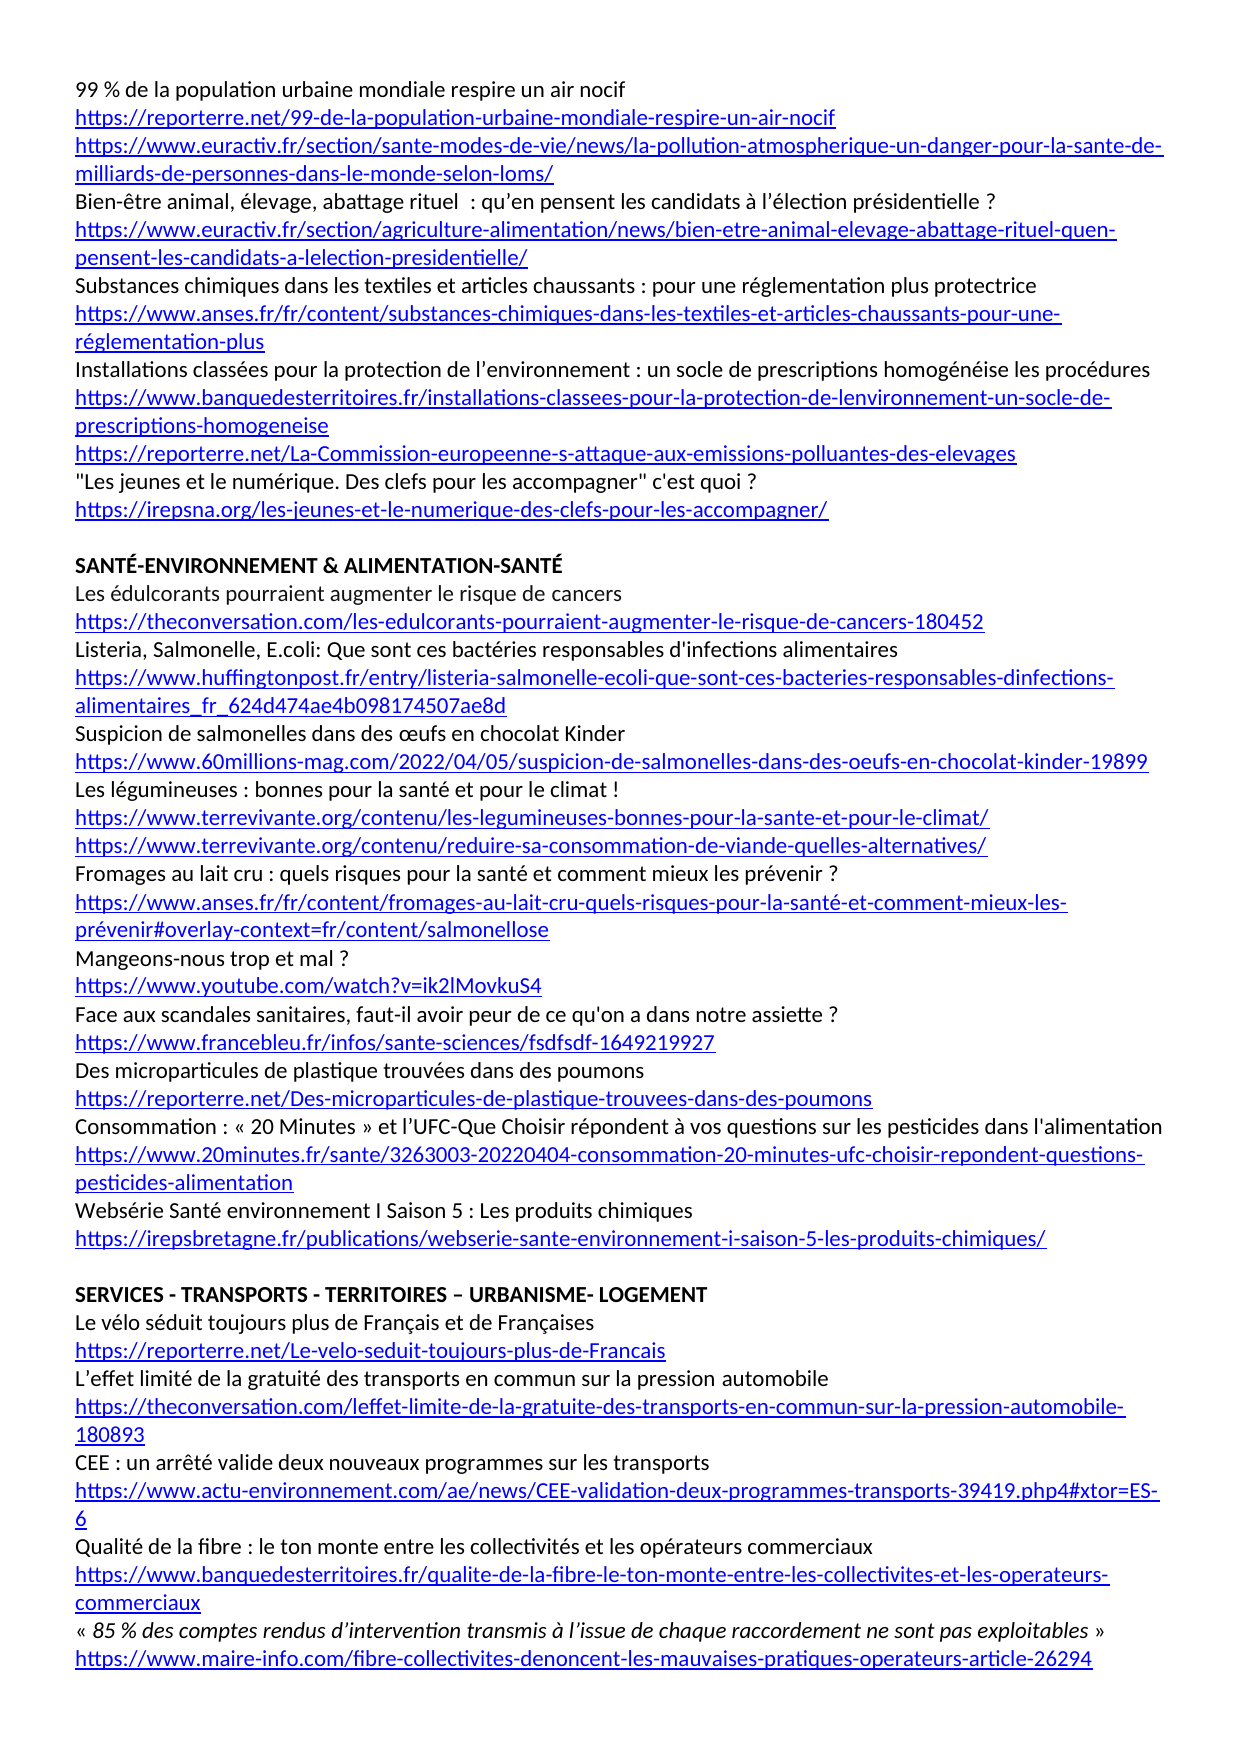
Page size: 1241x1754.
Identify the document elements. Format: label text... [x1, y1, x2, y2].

text Les édulcorants pourraient augmenter le risque de cancers [75, 579, 1165, 607]
text Fromages au lait cru : quels risques pour la santé et comment mieux les prévenir ? [75, 859, 1165, 888]
text CEE : un arrêté valide deux nouveaux programmes sur les transports [75, 1448, 1165, 1476]
text Face aux scandales sanitaires, faut-il avoir peur de ce qu'on a dans notre assiette ? [75, 1000, 1165, 1028]
text https://www.terrevivante.org/contenu/reduire-sa-consommation-de-viande-quelles-alternatives/ [75, 832, 1165, 859]
text Des microparticules de plastique trouvées dans des poumons [75, 1056, 1165, 1084]
text Listeria, Salmonelle, E.coli: Que sont ces bactéries responsables d'infections alimentaires [75, 635, 1165, 663]
text https://www.anses.fr/fr/content/fromages-au-lait-cru-quels-risques-pour-la-santé-et-comment-mieux-les-prévenir#overlay-context=fr/content/salmonellose [75, 888, 1165, 944]
text https://reporterre.net/Le-velo-seduit-toujours-plus-de-Francais [75, 1336, 1165, 1364]
text https://www.francebleu.fr/infos/sante-sciences/fsdfsdf-1649219927 [75, 1028, 1165, 1056]
text https://irepsbretagne.fr/publications/webserie-sante-environnement-i-saison-5-les-produits-chimiques/ [75, 1224, 1165, 1252]
text https://reporterre.net/La-Commission-europeenne-s-attaque-aux-emissions-polluantes-des-elevages [75, 439, 1165, 467]
text L’effet limité de la gratuité des transports en commun sur la pression automobile [75, 1364, 1165, 1392]
text 99 % de la population urbaine mondiale respire un air nocif [75, 75, 1165, 103]
text https://theconversation.com/les-edulcorants-pourraient-augmenter-le-risque-de-cancers-180452 [75, 607, 1165, 635]
text Suspicion de salmonelles dans des œufs en chocolat Kinder [75, 719, 1165, 747]
text Les légumineuses : bonnes pour la santé et pour le climat ! [75, 776, 1165, 803]
text https://reporterre.net/99-de-la-population-urbaine-mondiale-respire-un-air-nocif [75, 103, 1165, 131]
text https://www.youtube.com/watch?v=ik2lMovkuS4 [75, 972, 1165, 1000]
text https://www.anses.fr/fr/content/substances-chimiques-dans-les-textiles-et-articles-chaussants-pour-une-réglementation-plus [75, 299, 1165, 355]
text Substances chimiques dans les textiles et articles chaussants : pour une réglementation plus protectrice [75, 271, 1165, 299]
text https://www.maire-info.com/fibre-collectivites-denoncent-les-mauvaises-pratiques-operateurs-article-26294 [75, 1644, 1165, 1672]
text Mangeons-nous trop et mal ? [75, 944, 1165, 972]
text https://www.huffingtonpost.fr/entry/listeria-salmonelle-ecoli-que-sont-ces-bacteries-responsables-dinfections-alimentaires_fr_624d474ae4b098174507ae8d [75, 663, 1165, 719]
text https://reporterre.net/Des-microparticules-de-plastique-trouvees-dans-des-poumons [75, 1084, 1165, 1112]
text https://irepsna.org/les-jeunes-et-le-numerique-des-clefs-pour-les-accompagner/ [75, 495, 1165, 523]
text https://www.terrevivante.org/contenu/les-legumineuses-bonnes-pour-la-sante-et-pour-le-climat/ [75, 803, 1165, 832]
text « 85 % des comptes rendus d’intervention transmis à l’issue de chaque raccordement ne sont pas exploitables » [75, 1616, 1165, 1644]
text https://www.60millions-mag.com/2022/04/05/suspicion-de-salmonelles-dans-des-oeufs-en-chocolat-kinder-19899 [75, 747, 1165, 776]
text SERVICES - TRANSPORTS - TERRITOIRES – URBANISME- LOGEMENT [75, 1280, 1165, 1308]
text Consommation : « 20 Minutes » et l’UFC-Que Choisir répondent à vos questions sur les pesticides dans l'alimentation [75, 1112, 1165, 1140]
text Installations classées pour la protection de l’environnement : un socle de prescriptions homogénéise les procédures [75, 355, 1165, 383]
text https://www.actu-environnement.com/ae/news/CEE-validation-deux-programmes-transports-39419.php4#xtor=ES-6 [75, 1476, 1165, 1532]
text https://www.euractiv.fr/section/agriculture-alimentation/news/bien-etre-animal-elevage-abattage-rituel-quen-pensent-les-candidats-a-lelection-presidentielle/ [75, 215, 1165, 271]
text https://www.banquedesterritoires.fr/installations-classees-pour-la-protection-de-lenvironnement-un-socle-de-prescriptions-homogeneise [75, 383, 1165, 439]
text https://theconversation.com/leffet-limite-de-la-gratuite-des-transports-en-commun-sur-la-pression-automobile-180893 [75, 1392, 1165, 1448]
text https://www.euractiv.fr/section/sante-modes-de-vie/news/la-pollution-atmospherique-un-danger-pour-la-sante-de-milliards-de-personnes-dans-le-monde-selon-loms/ [75, 131, 1165, 187]
text https://www.20minutes.fr/sante/3263003-20220404-consommation-20-minutes-ufc-choisir-repondent-questions-pesticides-alimentation [75, 1140, 1165, 1196]
text Le vélo séduit toujours plus de Français et de Françaises [75, 1308, 1165, 1336]
text "Les jeunes et le numérique. Des clefs pour les accompagner" c'est quoi ? [75, 467, 1165, 495]
text https://www.banquedesterritoires.fr/qualite-de-la-fibre-le-ton-monte-entre-les-collectivites-et-les-operateurs-commerciaux [75, 1560, 1165, 1616]
text SANTÉ-ENVIRONNEMENT & ALIMENTATION-SANTÉ [75, 551, 1165, 579]
text Qualité de la fibre : le ton monte entre les collectivités et les opérateurs commerciaux [75, 1532, 1165, 1560]
text Websérie Santé environnement I Saison 5 : Les produits chimiques [75, 1196, 1165, 1224]
text Bien-être animal, élevage, abattage rituel : qu’en pensent les candidats à l’élection présidentielle ? [75, 187, 1165, 215]
